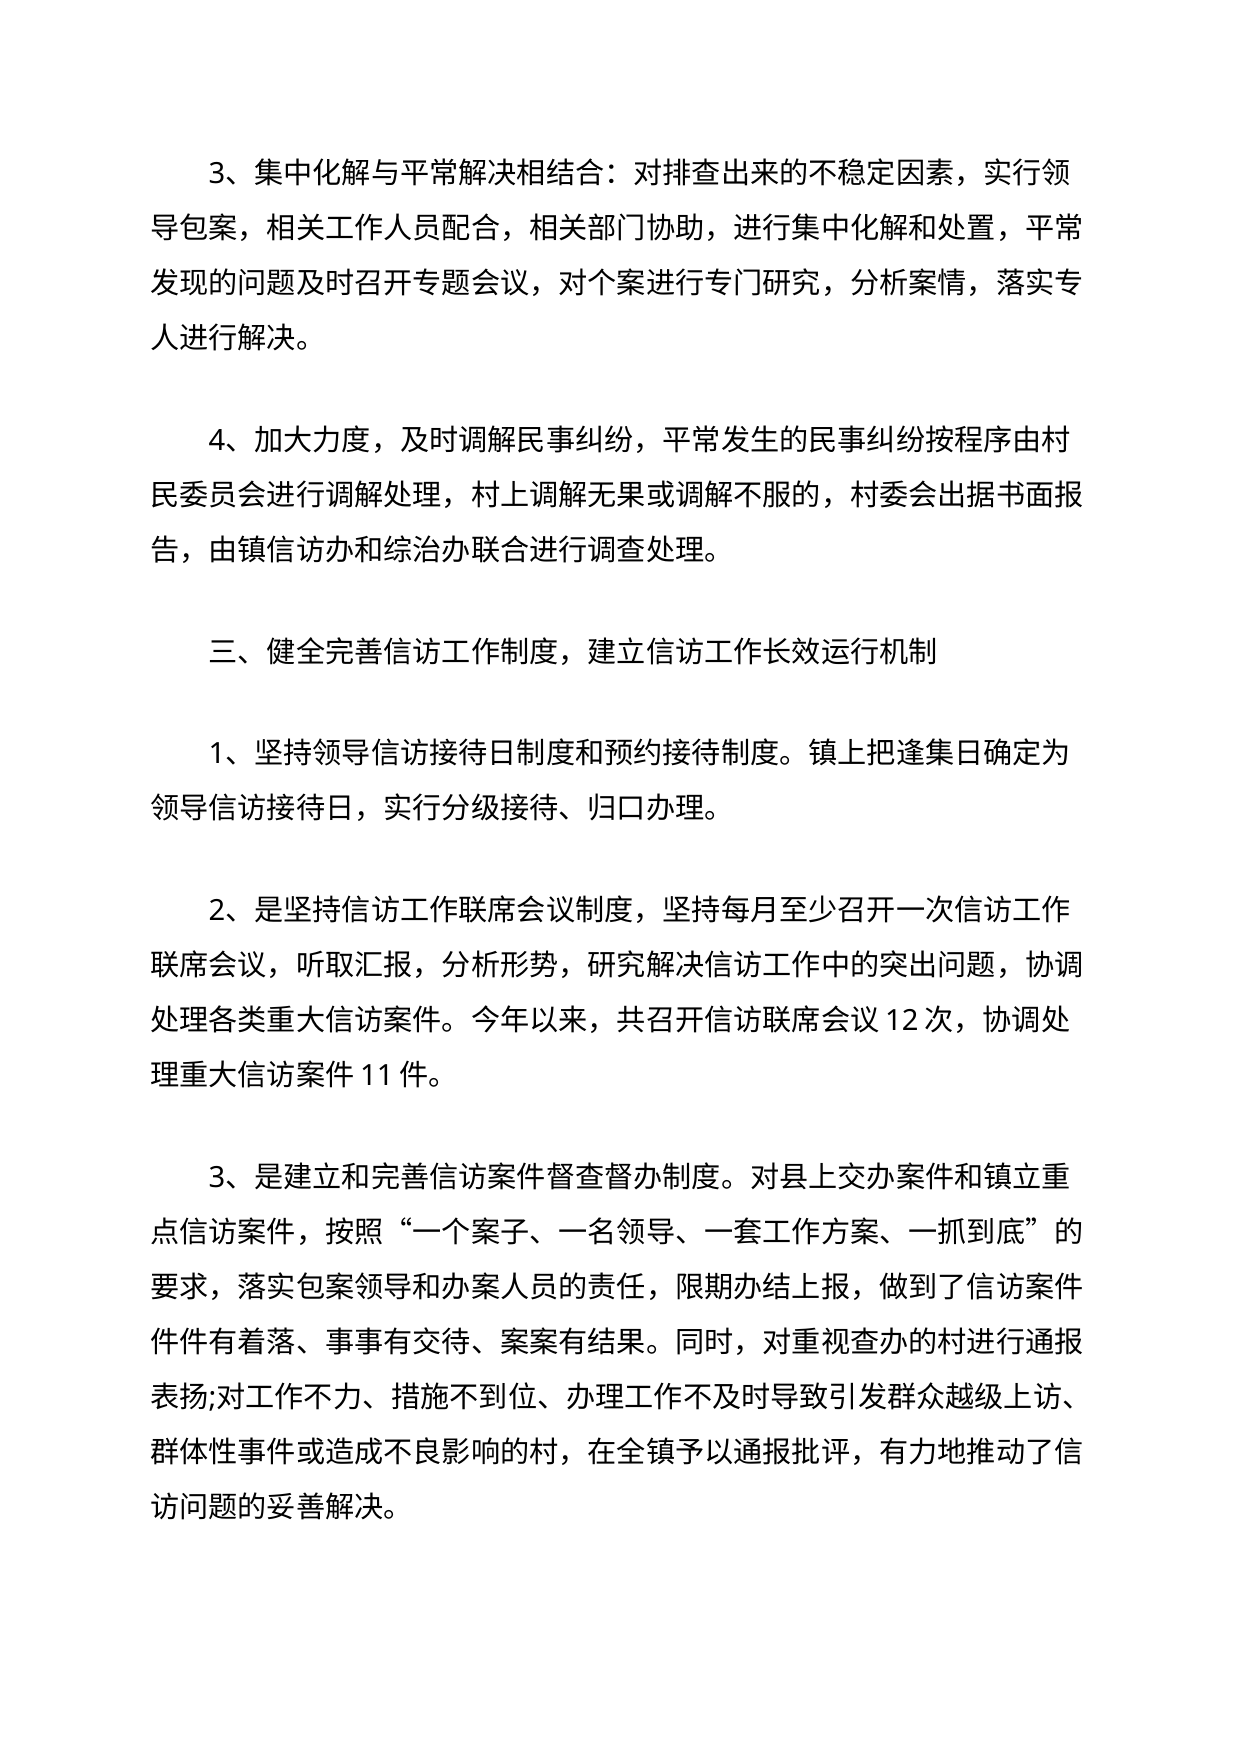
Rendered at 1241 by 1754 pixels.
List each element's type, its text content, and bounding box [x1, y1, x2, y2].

text 三、健全完善信访工作制度，建立信访工作长效运行机制 [150, 628, 1090, 671]
text 2、是坚持信访工作联席会议制度，坚持每月至少召开一次信访工作联席会议，听取汇报，分析形势，研究解决信访工作中的突出问题，协调处理各类重大信访案件。今年以来，共召开信访联席会议12次，协调处理重大信访案件11件。 [150, 887, 1090, 1094]
text 4、加大力度，及时调解民事纠纷，平常发生的民事纠纷按程序由村民委员会进行调解处理，村上调解无果或调解不服的，村委会出据书面报告，由镇信访办和综治办联合进行调查处理。 [150, 417, 1090, 569]
text 1、坚持领导信访接待日制度和预约接待制度。镇上把逢集日确定为领导信访接待日，实行分级接待、归口办理。 [150, 730, 1090, 827]
text 3、集中化解与平常解决相结合：对排查出来的不稳定因素，实行领导包案，相关工作人员配合，相关部门协助，进行集中化解和处置，平常发现的问题及时召开专题会议，对个案进行专门研究，分析案情，落实专人进行解决。 [150, 150, 1090, 357]
text 3、是建立和完善信访案件督查督办制度。对县上交办案件和镇立重点信访案件，按照“一个案子、一名领导、一套工作方案、一抓到底”的要求，落实包案领导和办案人员的责任，限期办结上报，做到了信访案件件件有着落、事事有交待、案案有结果。同时，对重视查办的村进行通报表扬;对工作不力、措施不到位、办理工作不及时导致引发群众越级上访、群体性事件或造成不良影响的村，在全镇予以通报批评，有力地推动了信访问题的妥善解决。 [150, 1154, 1090, 1526]
